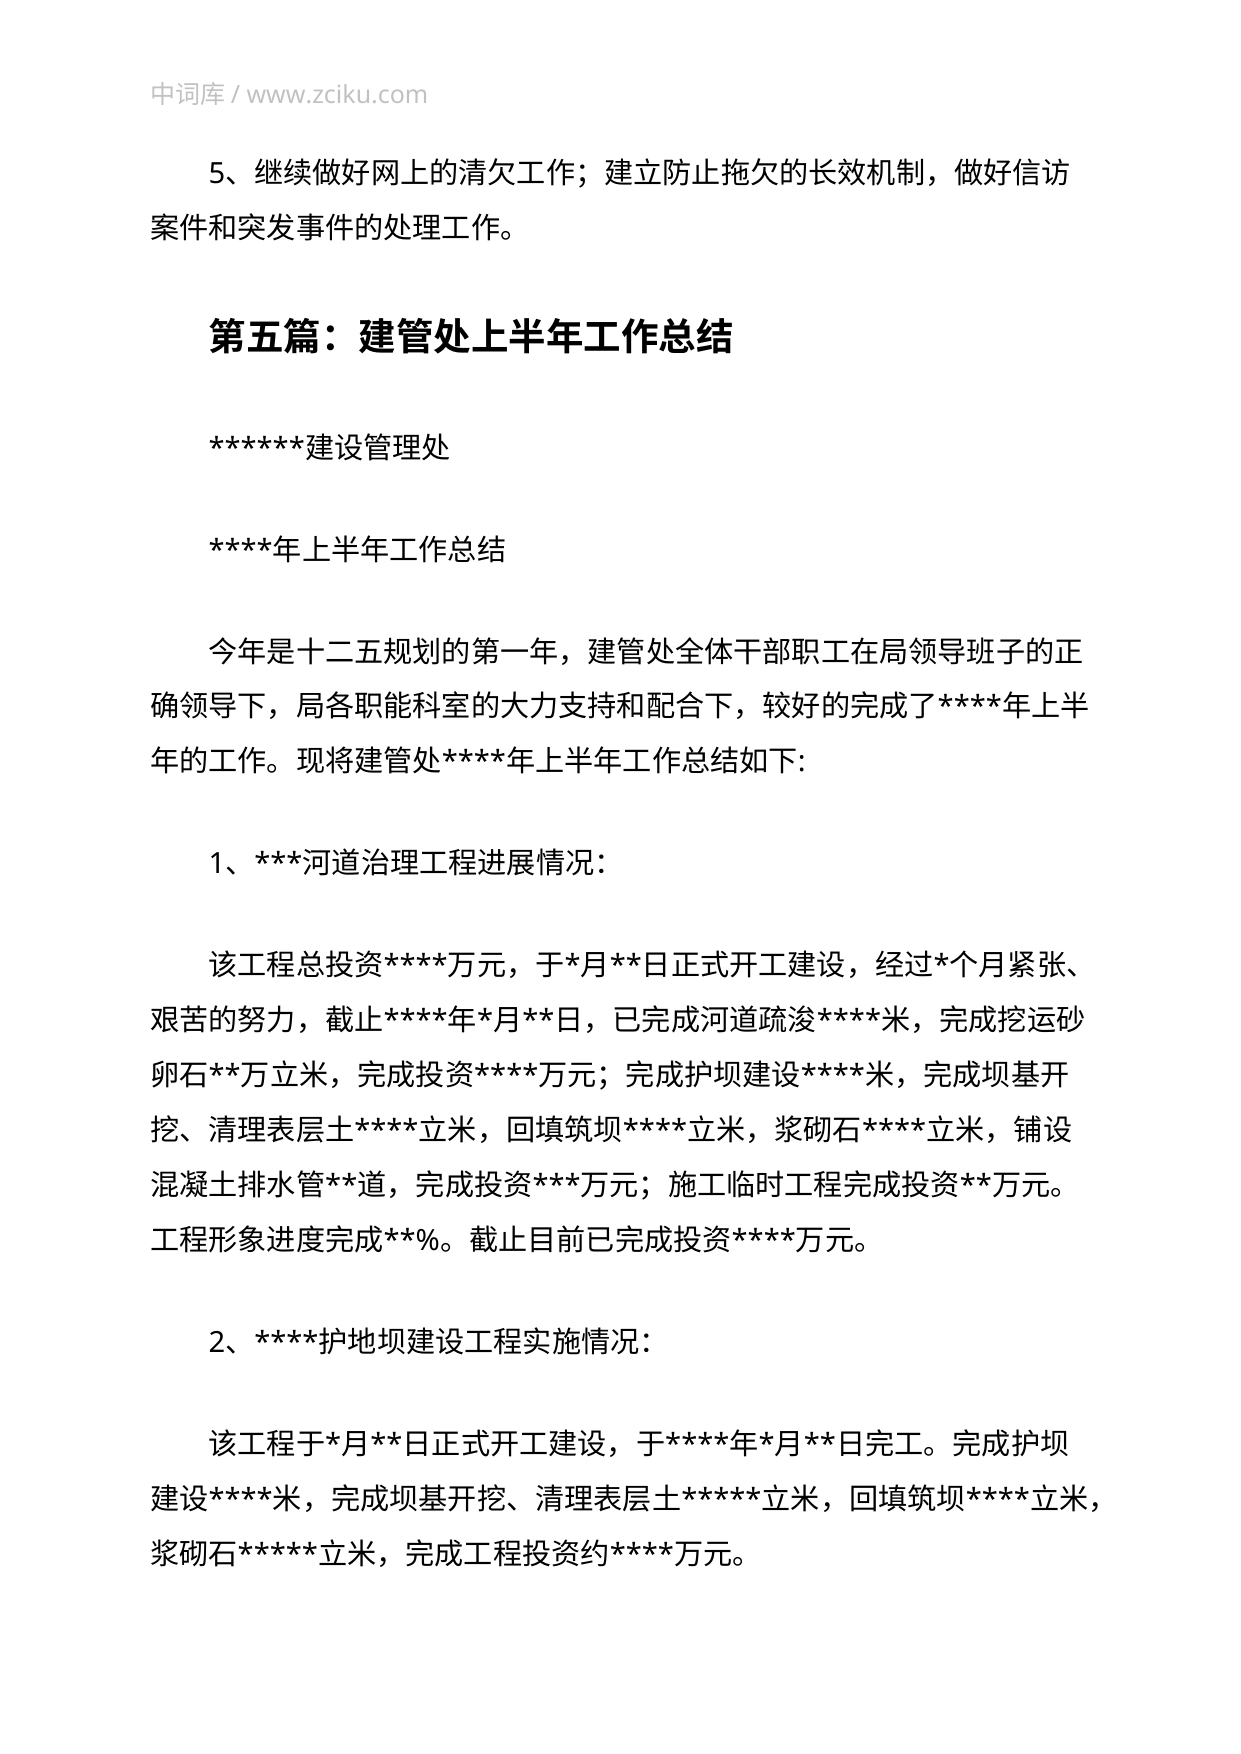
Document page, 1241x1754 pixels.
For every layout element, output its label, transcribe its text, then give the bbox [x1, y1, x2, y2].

text 5、继续做好网上的清欠工作；建立防止拖欠的长效机制，做好信访案件和突发事件的处理工作。 [150, 150, 1090, 247]
text 2、****护地坝建设工程实施情况： [150, 1319, 1090, 1361]
text ****年上半年工作总结 [150, 526, 1090, 568]
text 今年是十二五规划的第一年，建管处全体干部职工在局领导班子的正确领导下，局各职能科室的大力支持和配合下，较好的完成了****年上半年的工作。现将建管处****年上半年工作总结如下: [150, 628, 1090, 780]
text ******建设管理处 [150, 424, 1090, 467]
text 1、***河道治理工程进展情况： [150, 840, 1090, 882]
text 第五篇：建管处上半年工作总结 [150, 307, 1090, 361]
text 该工程总投资****万元，于*月**日正式开工建设，经过*个月紧张、艰苦的努力，截止****年*月**日，已完成河道疏浚****米，完成挖运砂卵石**万立米，完成投资****万元；完成护坝建设****米，完成坝基开挖、清理表层土****立米，回填筑坝****立米，浆砌石****立米，铺设混凝土排水管**道，完成投资***万元；施工临时工程完成投资**万元。工程形象进度完成**%。截止目前已完成投资****万元。 [150, 942, 1090, 1259]
text 该工程于*月**日正式开工建设，于****年*月**日完工。完成护坝建设****米，完成坝基开挖、清理表层土*****立米，回填筑坝****立米，浆砌石*****立米，完成工程投资约****万元。 [150, 1421, 1090, 1573]
